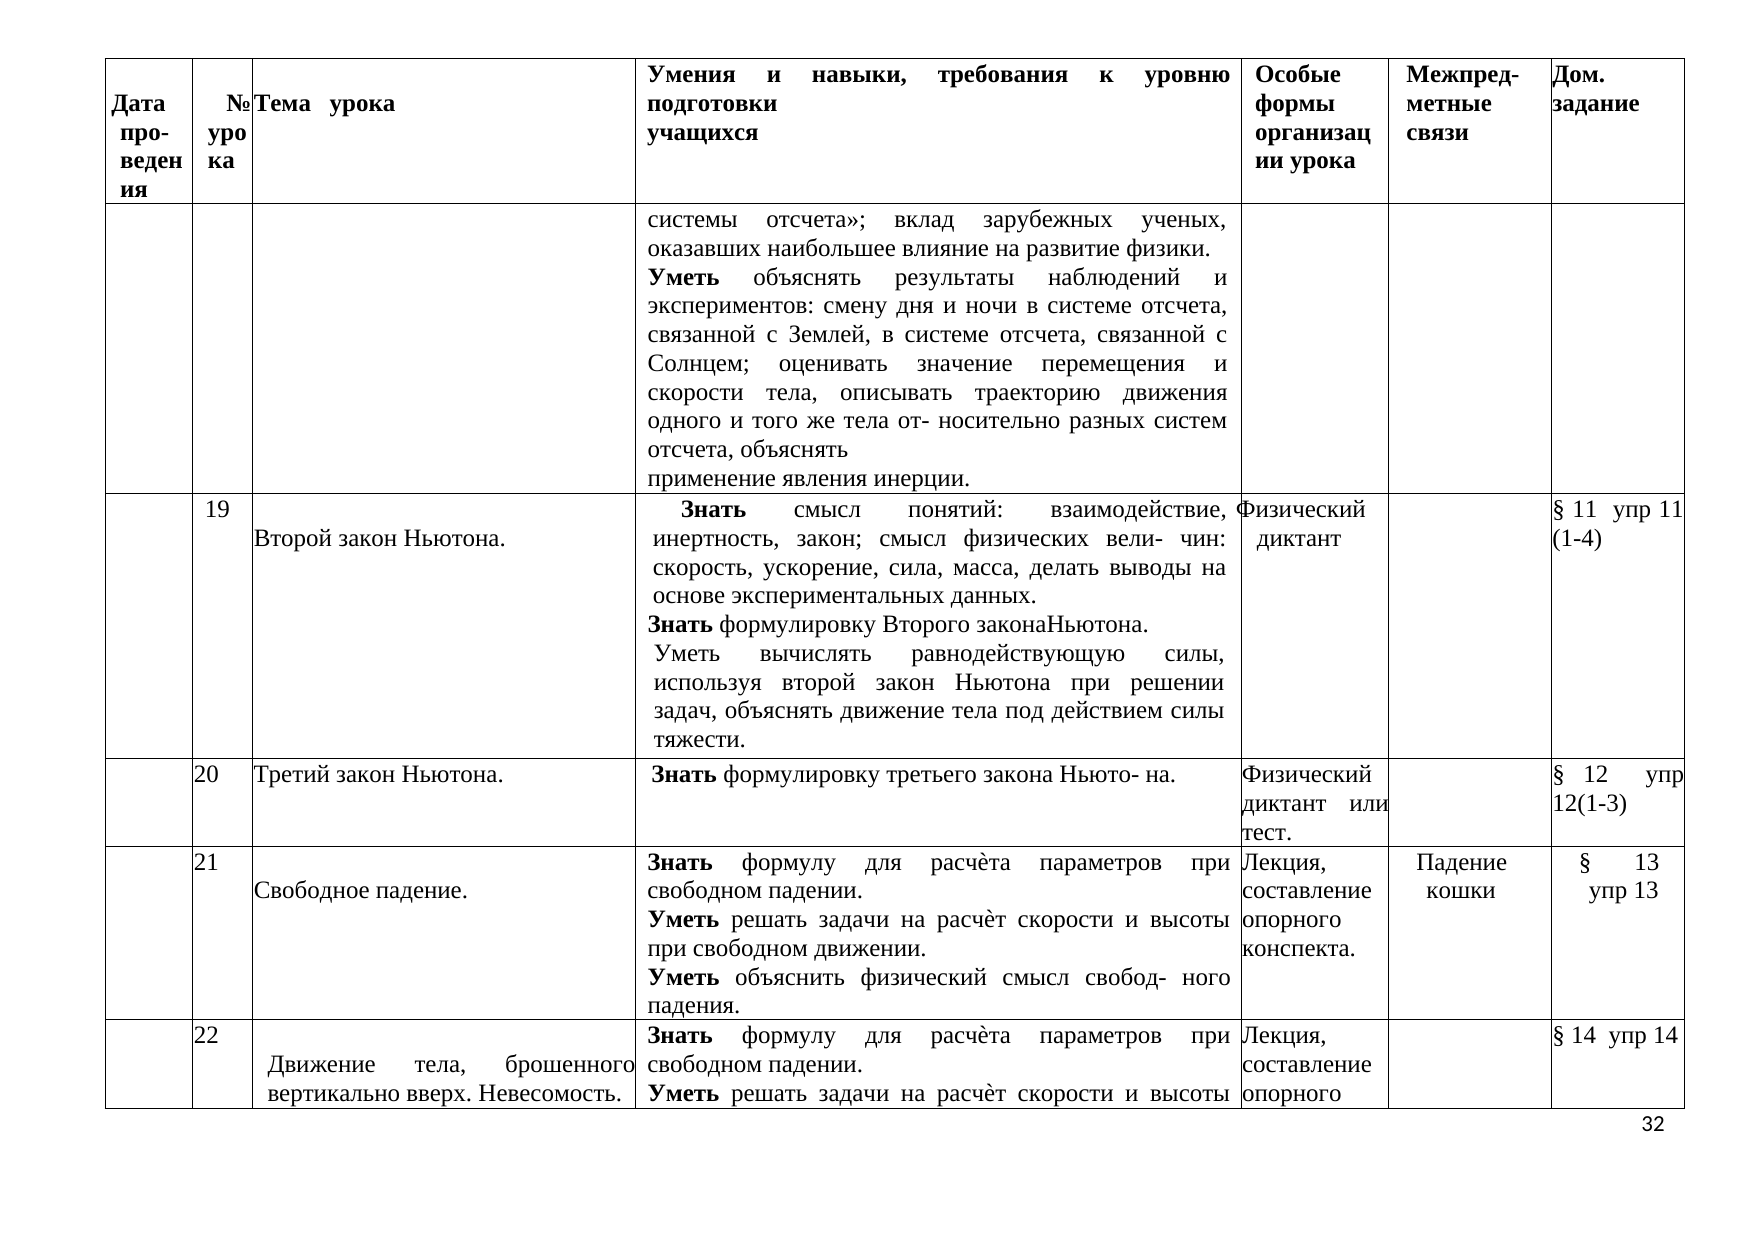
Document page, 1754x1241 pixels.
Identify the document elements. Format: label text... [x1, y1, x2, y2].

table_cell [253, 204, 635, 493]
table_cell [1242, 204, 1388, 493]
table_cell § 13 упр 13 [1552, 847, 1684, 1019]
table_cell § 11 упр 11 (1-4) [1552, 494, 1684, 758]
table_cell Падение кошки [1389, 847, 1551, 1019]
table_cell [193, 204, 252, 493]
table_cell [1389, 204, 1551, 493]
table_cell [1552, 204, 1684, 493]
table_header Дата про- ведения [106, 59, 192, 203]
table_cell [106, 204, 192, 493]
table_cell Знать формулировку третьего закона Ньюто- на. [636, 759, 1241, 846]
table_header № урока [193, 59, 252, 203]
table_cell Третий закон Ньютона. [253, 759, 635, 846]
table_cell Знать смысл понятий: взаимодействие, инертность, закон; смысл физических вели- чин: скорость, ускорение, сила, масса, делать выводы на основе экспериментальных данных. Знать формулировку Второго законаНьютона. Уметь вычислять равнодействующую силы, используя второй закон Ньютона при решении задач, объяснять движение тела под действием силы тяжести. [636, 494, 1241, 758]
table_cell Физический диктант или тест. [1242, 759, 1388, 846]
table_cell 21 [193, 847, 252, 1019]
table_cell [106, 494, 192, 758]
table_cell Физический диктант [1242, 494, 1388, 758]
table_cell 20 [193, 759, 252, 846]
table_cell [1389, 1020, 1551, 1108]
table_header Тема урока [253, 59, 635, 203]
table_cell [253, 1020, 635, 1108]
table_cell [1242, 1020, 1388, 1108]
table_cell [106, 1020, 192, 1108]
table_header Дом. задание [1552, 59, 1684, 203]
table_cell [636, 1020, 1241, 1108]
table_header Умения и навыки, требования к уровню подготовки учащихся [636, 59, 1241, 203]
table_cell системы отсчета»; вклад зарубежных ученых, оказавших наибольшее влияние на развитие физики. Уметь объяснять результаты наблюдений и экспериментов: смену дня и ночи в системе отсчета, связанной с Землей, в системе отсчета, связанной с Солнцем; оценивать значение перемещения и скорости тела, описывать траекторию движения одного и того же тела от- носительно разных систем отсчета, объяснять применение явления инерции. [636, 204, 1241, 493]
table_cell [106, 847, 192, 1019]
table_cell 19 [193, 494, 252, 758]
table_cell § 12 упр 12(1-3) [1552, 759, 1684, 846]
table_cell § 14 упр 14 [1552, 1020, 1684, 1108]
table_header Особые формы организации урока [1242, 59, 1388, 203]
table_cell Свободное падение. [253, 847, 635, 1019]
table_cell [1389, 759, 1551, 846]
table_cell [1389, 494, 1551, 758]
table_cell Лекция, составление опорного конспекта. [1242, 847, 1388, 1019]
table_cell 22 [193, 1020, 252, 1108]
table_cell Второй закон Ньютона. [253, 494, 635, 758]
table_header Межпред- метные связи [1389, 59, 1551, 203]
table_cell [106, 759, 192, 846]
